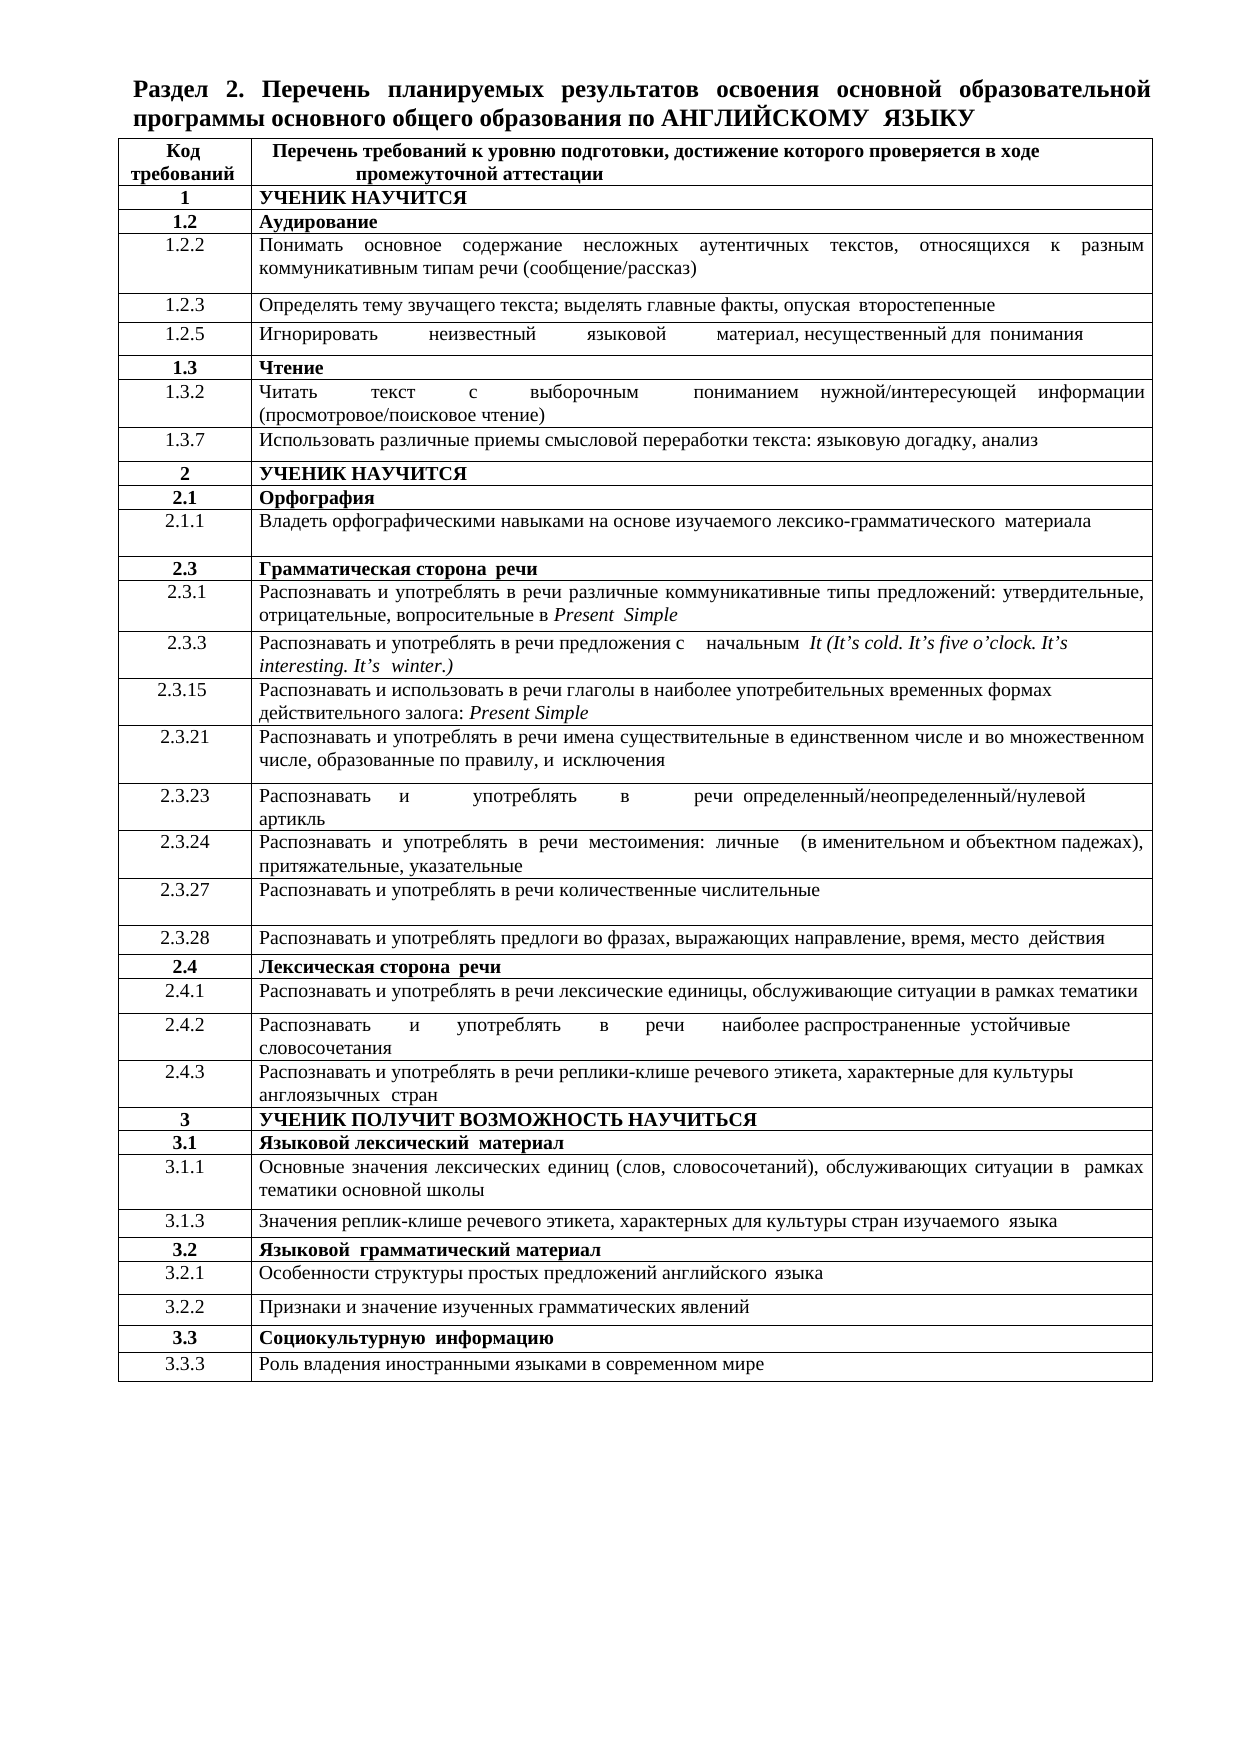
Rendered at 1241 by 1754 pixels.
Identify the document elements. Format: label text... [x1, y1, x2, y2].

table_cell Роль владения иностранными языками в современном мире [252, 1353, 1152, 1381]
table_cell Значения реплик-клише речевого этикета, характерных для культуры стран изучаемого языка [252, 1210, 1152, 1237]
table_cell 3.1 [119, 1131, 251, 1154]
table_cell 2.3.28 [119, 926, 251, 954]
table_cell 1.2 [119, 210, 251, 233]
table_cell 2.1.1 [119, 510, 251, 556]
table_cell УЧЕНИК НАУЧИТСЯ [252, 462, 1152, 485]
table_cell 2.3.3 [119, 632, 251, 677]
table_cell 2.3.24 [119, 831, 251, 878]
table_cell Языковой грамматический материал [252, 1238, 1152, 1261]
table_cell 1.2.2 [119, 234, 251, 293]
table_cell Признаки и значение изученных грамматических явлений [252, 1295, 1152, 1325]
table_cell 3.3.3 [119, 1353, 251, 1381]
table_cell Чтение [252, 356, 1152, 379]
table_cell Языковой лексический материал [252, 1131, 1152, 1154]
table_cell 3 [119, 1108, 251, 1130]
table_cell 2.3.21 [119, 726, 251, 783]
table_header Перечень требований к уровню подготовки, достижение которого проверяется в ходе промежуточной аттестации [252, 139, 1152, 185]
table_cell 3.1.1 [119, 1155, 251, 1208]
table_cell 2.3.15 [119, 679, 251, 724]
table_cell 1.3.7 [119, 428, 251, 461]
table_cell Понимать основное содержание несложных аутентичных текстов, относящихся к разным коммуникативным типам речи (сообщение/рассказ) [252, 234, 1152, 293]
table_cell 1.2.3 [119, 294, 251, 321]
table_cell 3.3 [119, 1326, 251, 1351]
table_cell 2.4 [119, 955, 251, 978]
table_cell Распознавать и употреблять в речи реплики-клише речевого этикета, характерные для культуры англоязычных стран [252, 1061, 1152, 1107]
table_cell 2.4.1 [119, 979, 251, 1013]
table_cell УЧЕНИК НАУЧИТСЯ [252, 186, 1152, 209]
table_cell Лексическая сторона речи [252, 955, 1152, 978]
table_cell Читать текст с выборочным пониманием нужной/интересующей информации (просмотровое/поисковое чтение) [252, 380, 1152, 427]
text Раздел 2. Перечень планируемых результатов освоения основной образовательной программы основного общего образования по АНГЛИЙСКОМУ ЯЗЫКУ [133, 74, 1152, 132]
table_cell Распознавать и употреблять в речи местоимения: личные (в именительном и объектном падежах), притяжательные, указательные [252, 831, 1152, 878]
table_header Код требований [119, 139, 251, 185]
table_cell Владеть орфографическими навыками на основе изучаемого лексико-грамматического материала [252, 510, 1152, 556]
table_cell Определять тему звучащего текста; выделять главные факты, опуская второстепенные [252, 294, 1152, 321]
table_cell Распознавать и употреблять в речи определенный/неопределенный/нулевой артикль [252, 784, 1152, 830]
table_cell Распознавать и употреблять в речи различные коммуникативные типы предложений: утвердительные, отрицательные, вопросительные в Present Simple [252, 581, 1152, 631]
table_cell Распознавать и употреблять предлоги во фразах, выражающих направление, время, место действия [252, 926, 1152, 954]
table_cell 3.2.2 [119, 1295, 251, 1325]
table_cell Распознавать и использовать в речи глаголы в наиболее употребительных временных формах действительного залога: Present Simple [252, 679, 1152, 724]
table_cell 2.3 [119, 557, 251, 579]
table_cell Распознавать и употреблять в речи количественные числительные [252, 879, 1152, 925]
table_cell 1.2.5 [119, 323, 251, 355]
table_cell 1.3 [119, 356, 251, 379]
table_cell Распознавать и употреблять в речи лексические единицы, обслуживающие ситуации в рамках тематики [252, 979, 1152, 1013]
table_cell Распознавать и употреблять в речи имена существительные в единственном числе и во множественном числе, образованные по правилу, и исключения [252, 726, 1152, 783]
table_cell Орфография [252, 486, 1152, 509]
table_cell 1.3.2 [119, 380, 251, 427]
table_cell Особенности структуры простых предложений английского языка [252, 1262, 1152, 1294]
table_cell Использовать различные приемы смысловой переработки текста: языковую догадку, анализ [252, 428, 1152, 461]
table_cell Основные значения лексических единиц (слов, словосочетаний), обслуживающих ситуации в рамках тематики основной школы [252, 1155, 1152, 1208]
table_cell 3.2 [119, 1238, 251, 1261]
table_cell 2.1 [119, 486, 251, 509]
table_cell 1 [119, 186, 251, 209]
table_cell 2.3.23 [119, 784, 251, 830]
table_cell 3.1.3 [119, 1210, 251, 1237]
table_cell Аудирование [252, 210, 1152, 233]
table_cell Распознавать и употреблять в речи наиболее распространенные устойчивые словосочетания [252, 1014, 1152, 1060]
table_cell Игнорировать неизвестный языковой материал, несущественный для понимания [252, 323, 1152, 355]
table_cell 2 [119, 462, 251, 485]
table_cell УЧЕНИК ПОЛУЧИТ ВОЗМОЖНОСТЬ НАУЧИТЬСЯ [252, 1108, 1152, 1130]
table_cell 2.3.1 [119, 581, 251, 631]
table_cell Грамматическая сторона речи [252, 557, 1152, 579]
table_cell 2.4.2 [119, 1014, 251, 1060]
table_cell 2.3.27 [119, 879, 251, 925]
table_cell 3.2.1 [119, 1262, 251, 1294]
table_cell Распознавать и употреблять в речи предложения с начальным It (It’s cold. It’s five o’clock. It’s interesting. It’s winter.) [252, 632, 1152, 677]
table_cell 2.4.3 [119, 1061, 251, 1107]
table_cell Социокультурную информацию [252, 1326, 1152, 1351]
